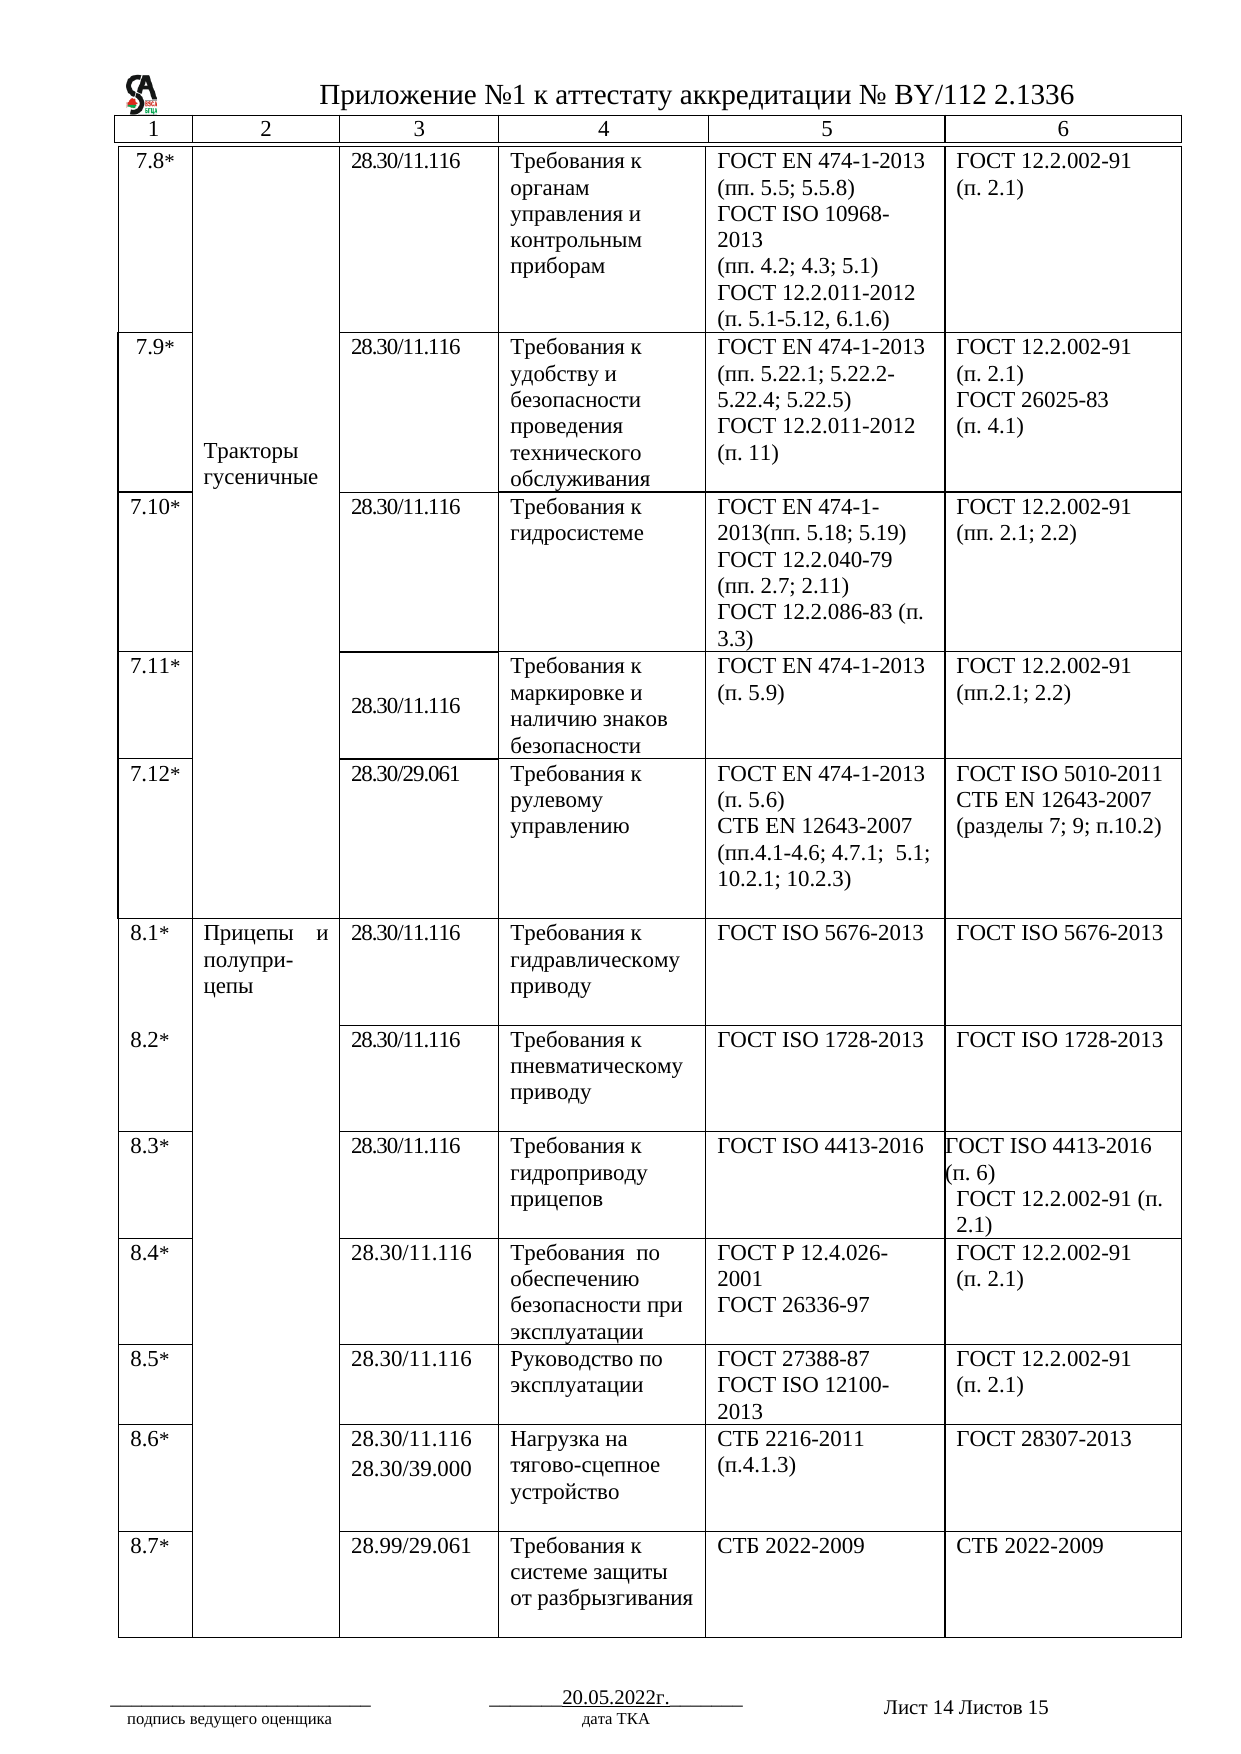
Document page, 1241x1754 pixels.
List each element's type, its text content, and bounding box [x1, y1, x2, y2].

table_cell Руководство по эксплуатации [499, 1345, 705, 1424]
table_cell СТБ 2022-2009 [706, 1532, 944, 1637]
table_cell Требования к маркировке и наличию знаков безопасности [499, 652, 705, 758]
table_cell СТБ 2022-2009 [946, 1532, 1181, 1637]
table_cell 7.11* [119, 652, 192, 758]
table_cell 28.30/11.116 [340, 653, 498, 758]
table_cell ГОСТ ISO 1728-2013 [706, 1026, 944, 1131]
table_cell ГОСТ EN 474-1-2013 (пп. 5.22.1; 5.22.2-5.22.4; 5.22.5) ГОСТ 12.2.011-2012 (п. 11) [706, 333, 944, 491]
table_cell ГОСТ 12.2.002-91 (п. 2.1) ГОСТ 26025-83 (п. 4.1) [946, 333, 1181, 491]
table_cell ГОСТ ISO 5010-2011 СТБ EN 12643-2007 (разделы 7; 9; п.10.2) [946, 759, 1181, 918]
table_cell Требования к гидравлическому приводу [499, 919, 705, 1025]
table_cell 28.30/11.116 [340, 919, 498, 1025]
table_cell ГОСТ 12.2.002-91 (пп. 2.1; 2.2) [946, 493, 1181, 651]
table_cell ГОСТ ЕN 474-1-2013(пп. 5.18; 5.19) ГОСТ 12.2.040-79 (пп. 2.7; 2.11) ГОСТ 12.2.086-83 (п. 3.3) [706, 493, 944, 651]
table_cell 28.30/11.116 [340, 493, 498, 651]
table_cell ГОСТ ISO 4413-2016 (п. 6) ГОСТ 12.2.002-91 (п. 2.1) [946, 1132, 1181, 1238]
table_cell Прицепы и полупри-цепы Прицепы и полупри-цепы [193, 919, 339, 1637]
table_cell 28.30/11.116 [340, 333, 498, 491]
table_cell ГОСТ ЕN 474-1-2013 (п. 5.9) [706, 652, 944, 758]
table_cell ГОСТ ISO 1728-2013 [946, 1026, 1181, 1131]
table_cell 28.30/11.116 [340, 147, 498, 332]
table_cell ГОСТ 27388-87 ГОСТ ISO 12100-2013 [706, 1345, 944, 1424]
table_cell ГОСТ Р 12.4.026-2001 ГОСТ 26336-97 [706, 1239, 944, 1344]
table_cell ГОСТ 12.2.002-91 (п. 2.1) [946, 1345, 1181, 1424]
table_cell Требования к гидроприводу прицепов [499, 1132, 705, 1238]
table_cell 8.2* [119, 1025, 192, 1131]
table_cell 7.10* [119, 493, 192, 651]
table_cell Нагрузка на тягово-сцепное устройство [499, 1425, 705, 1531]
table_cell Требования к пневматическому приводу [499, 1026, 705, 1131]
table_cell 8.6* [119, 1425, 192, 1531]
table_cell 28.30/11.116 28.30/39.000 [340, 1425, 498, 1531]
table_cell 28.30/29.061 [340, 760, 498, 918]
table_cell 8.4* [119, 1239, 192, 1344]
picture [125, 73, 158, 115]
table_cell ГОСТ ЕN 474-1-2013 (п. 5.6) СТБ EN 12643-2007 (пп.4.1-4.6; 4.7.1; 5.1; 10.2.1; 10.2.3) [706, 759, 944, 918]
table_cell ГОСТ 12.2.002-91 (п. 2.1) [946, 1239, 1181, 1344]
table_cell Требования к удобству и безопасности проведения технического обслуживания [499, 333, 705, 491]
table_cell 28.30/11.116 [340, 1345, 498, 1424]
table_cell 8.7* [119, 1532, 192, 1637]
table_cell ГОСТ ЕN 474-1-2013 (пп. 5.5; 5.5.8) ГОСТ ISO 10968-2013 (пп. 4.2; 4.3; 5.1) ГОСТ 12.2.011-2012 (п. 5.1-5.12, 6.1.6) [706, 147, 944, 332]
table_cell Требования к гидросистеме [499, 493, 705, 651]
table_cell 28.30/11.116 [340, 1239, 498, 1344]
table_cell ГОСТ ISO 5676-2013 [946, 919, 1181, 1025]
table_cell Требования по обеспечению безопасности при эксплуатации [499, 1239, 705, 1344]
table_cell Требования к системе защиты от разбрызгивания [499, 1532, 705, 1637]
table_cell 7.8* [119, 147, 192, 332]
table_cell СТБ 2216-2011 (п.4.1.3) [706, 1425, 944, 1531]
table_cell ГОСТ 12.2.002-91 (пп.2.1; 2.2) [946, 652, 1181, 758]
table_cell 8.3* [119, 1132, 192, 1238]
table_cell ГОСТ ISO 4413-2016 [706, 1132, 944, 1238]
table_cell 8.5* [119, 1345, 192, 1424]
table_cell ГОСТ 28307-2013 [946, 1425, 1181, 1531]
table_cell ГОСТ 12.2.002-91 (п. 2.1) [946, 147, 1181, 332]
table_cell 7.12* [119, 759, 192, 918]
table_cell ГОСТ ISO 5676-2013 [706, 919, 944, 1025]
table_cell 28.99/29.061 [340, 1532, 498, 1637]
table_cell 28.30/11.116 [340, 1132, 498, 1238]
table_cell 28.30/11.116 [340, 1026, 498, 1131]
table_cell Требования к рулевому управлению [499, 759, 705, 918]
table_cell 7.9* [119, 333, 192, 491]
table_cell Требования к органам управления и контрольным приборам [499, 147, 705, 332]
table_cell 8.1* [119, 919, 192, 1025]
